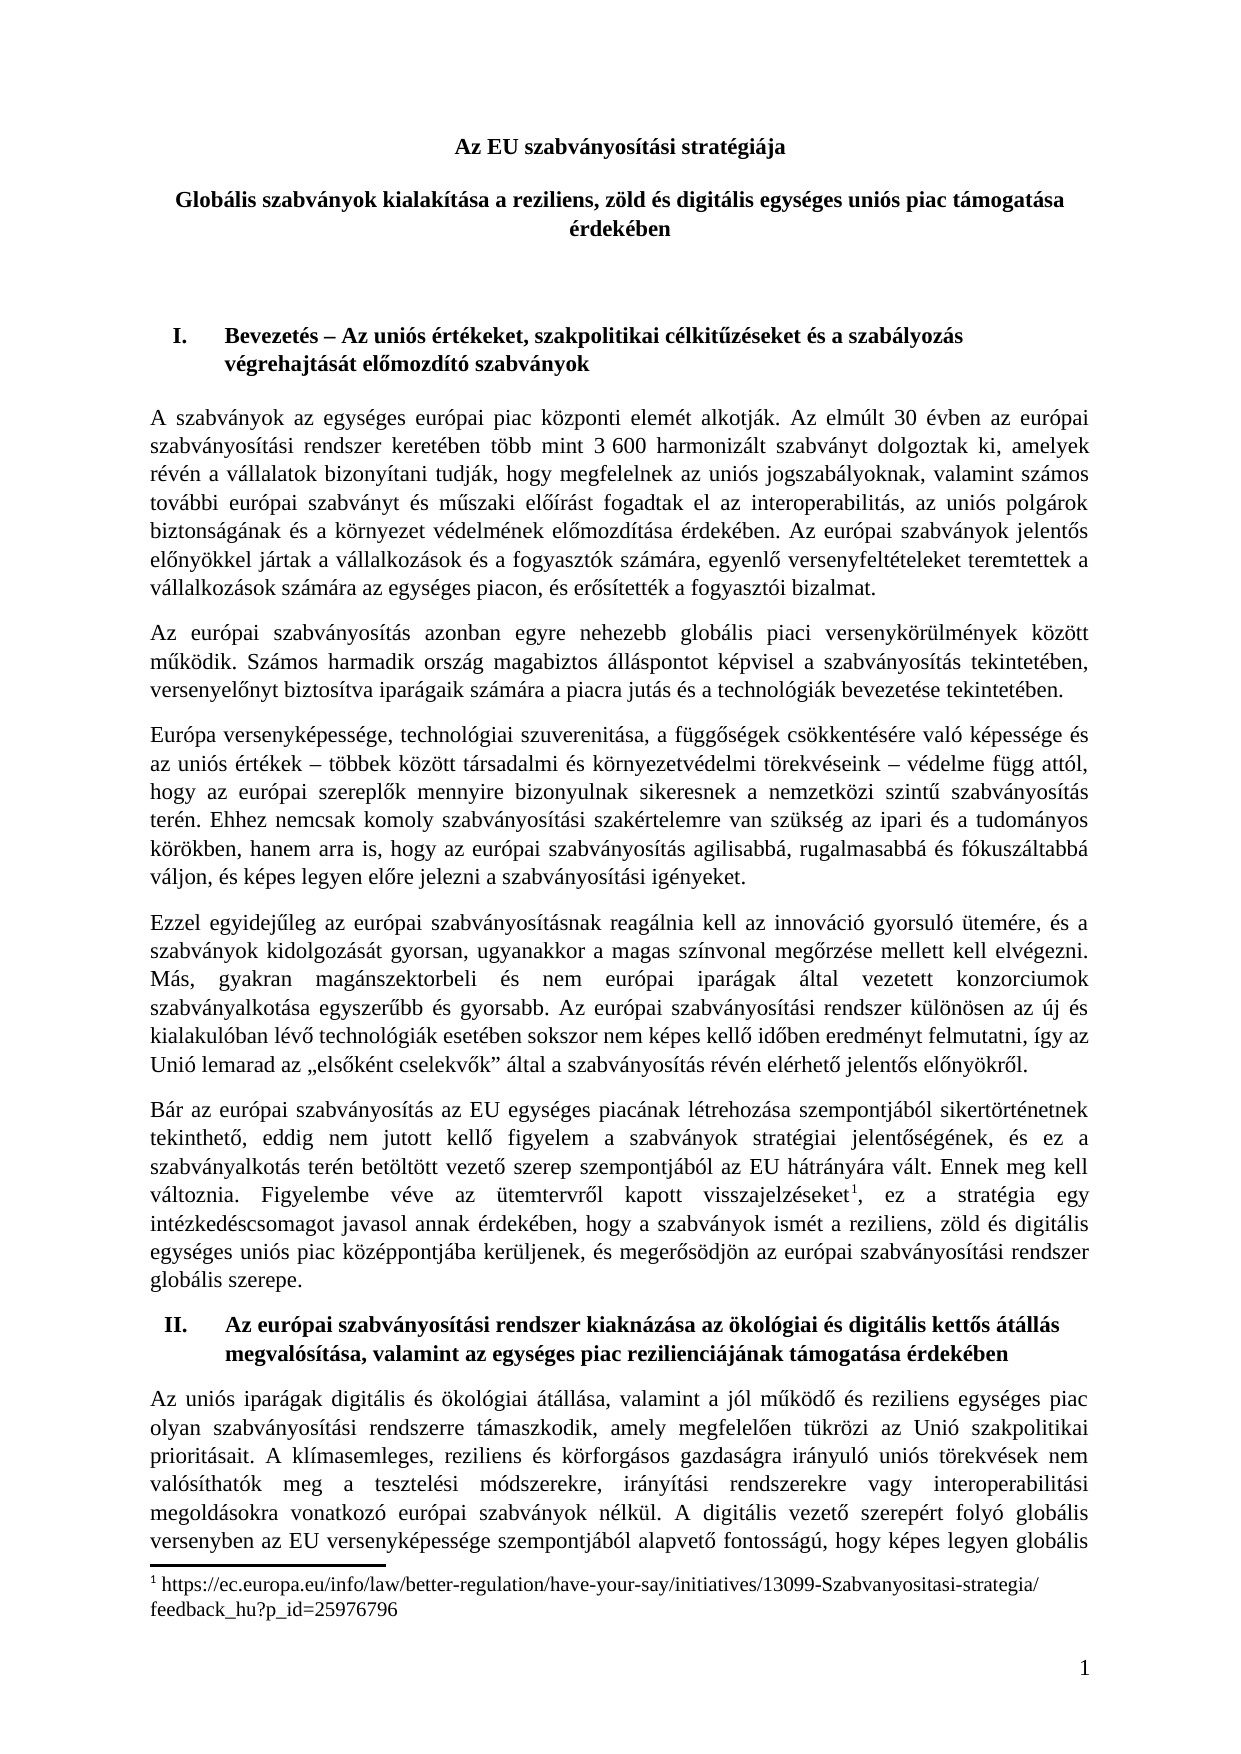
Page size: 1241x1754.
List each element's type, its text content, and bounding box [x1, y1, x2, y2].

text Bár az európai szabványosítás az EU egységes piacának létrehozása szempontjából sikertörténetnek tekinthető, eddig nem jutott kellő figyelem a szabványok stratégiai jelentőségének, és ez a szabványalkotás terén betöltött vezető szerep szempontjából az EU hátrányára vált. Ennek meg kell változnia. Figyelembe véve az ütemtervről kapott visszajelzéseket, ez a stratégia egy intézkedéscsomagot javasol annak érdekében, hogy a szabványok ismét a reziliens, zöld és digitális egységes uniós piac középpontjába kerüljenek, és megerősödjön az európai szabványosítási rendszer globális szerepe. [150, 1096, 1090, 1293]
text Ezzel egyidejűleg az európai szabványosításnak reagálnia kell az innováció gyorsuló ütemére, és a szabványok kidolgozását gyorsan, ugyanakkor a magas színvonal megőrzése mellett kell elvégezni. Más, gyakran magánszektorbeli és nem európai iparágak által vezetett konzorciumok szabványalkotása egyszerűbb és gyorsabb. Az európai szabványosítási rendszer különösen az új és kialakulóban lévő technológiák esetében sokszor nem képes kellő időben eredményt felmutatni, így az Unió lemarad az „elsőként cselekvők” által a szabványosítás révén elérhető jelentős előnyökről. [150, 908, 1090, 1077]
list Bevezetés – Az uniós értékeket, szakpolitikai célkitűzéseket és a szabályozás végrehajtását előmozdító szabványok [187, 322, 1090, 376]
text Globális szabványok kialakítása a reziliens, zöld és digitális egységes uniós piac támogatása érdekében [150, 186, 1090, 241]
text A szabványok az egységes európai piac központi elemét alkotják. Az elmúlt 30 évben az európai szabványosítási rendszer keretében több mint 3 600 harmonizált szabványt dolgoztak ki, amelyek révén a vállalatok bizonyítani tudják, hogy megfelelnek az uniós jogszabályoknak, valamint számos további európai szabványt és műszaki előírást fogadtak el az interoperabilitás, az uniós polgárok biztonságának és a környezet védelmének előmozdítása érdekében. Az európai szabványok jelentős előnyökkel jártak a vállalkozások és a fogyasztók számára, egyenlő versenyfeltételeket teremtettek a vállalkozások számára az egységes piacon, és erősítették a fogyasztói bizalmat. [150, 403, 1090, 601]
text Az EU szabványosítási stratégiája [150, 133, 1090, 159]
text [150, 1385, 1090, 1554]
text Az európai szabványosítás azonban egyre nehezebb globális piaci versenykörülmények között működik. Számos harmadik ország magabiztos álláspontot képvisel a szabványosítás tekintetében, versenyelőnyt biztosítva iparágaik számára a piacra jutás és a technológiák bevezetése tekintetében. [150, 619, 1090, 702]
list Az európai szabványosítási rendszer kiaknázása az ökológiai és digitális kettős átállás megvalósítása, valamint az egységes piac rezilienciájának támogatása érdekében [187, 1312, 1090, 1366]
text Európa versenyképessége, technológiai szuverenitása, a függőségek csökkentésére való képessége és az uniós értékek – többek között társadalmi és környezetvédelmi törekvéseink – védelme függ attól, hogy az európai szereplők mennyire bizonyulnak sikeresnek a nemzetközi szintű szabványosítás terén. Ehhez nemcsak komoly szabványosítási szakértelemre van szükség az ipari és a tudományos körökben, hanem arra is, hogy az európai szabványosítás agilisabbá, rugalmasabbá és fókuszáltabbá váljon, és képes legyen előre jelezni a szabványosítási igényeket. [150, 721, 1090, 890]
